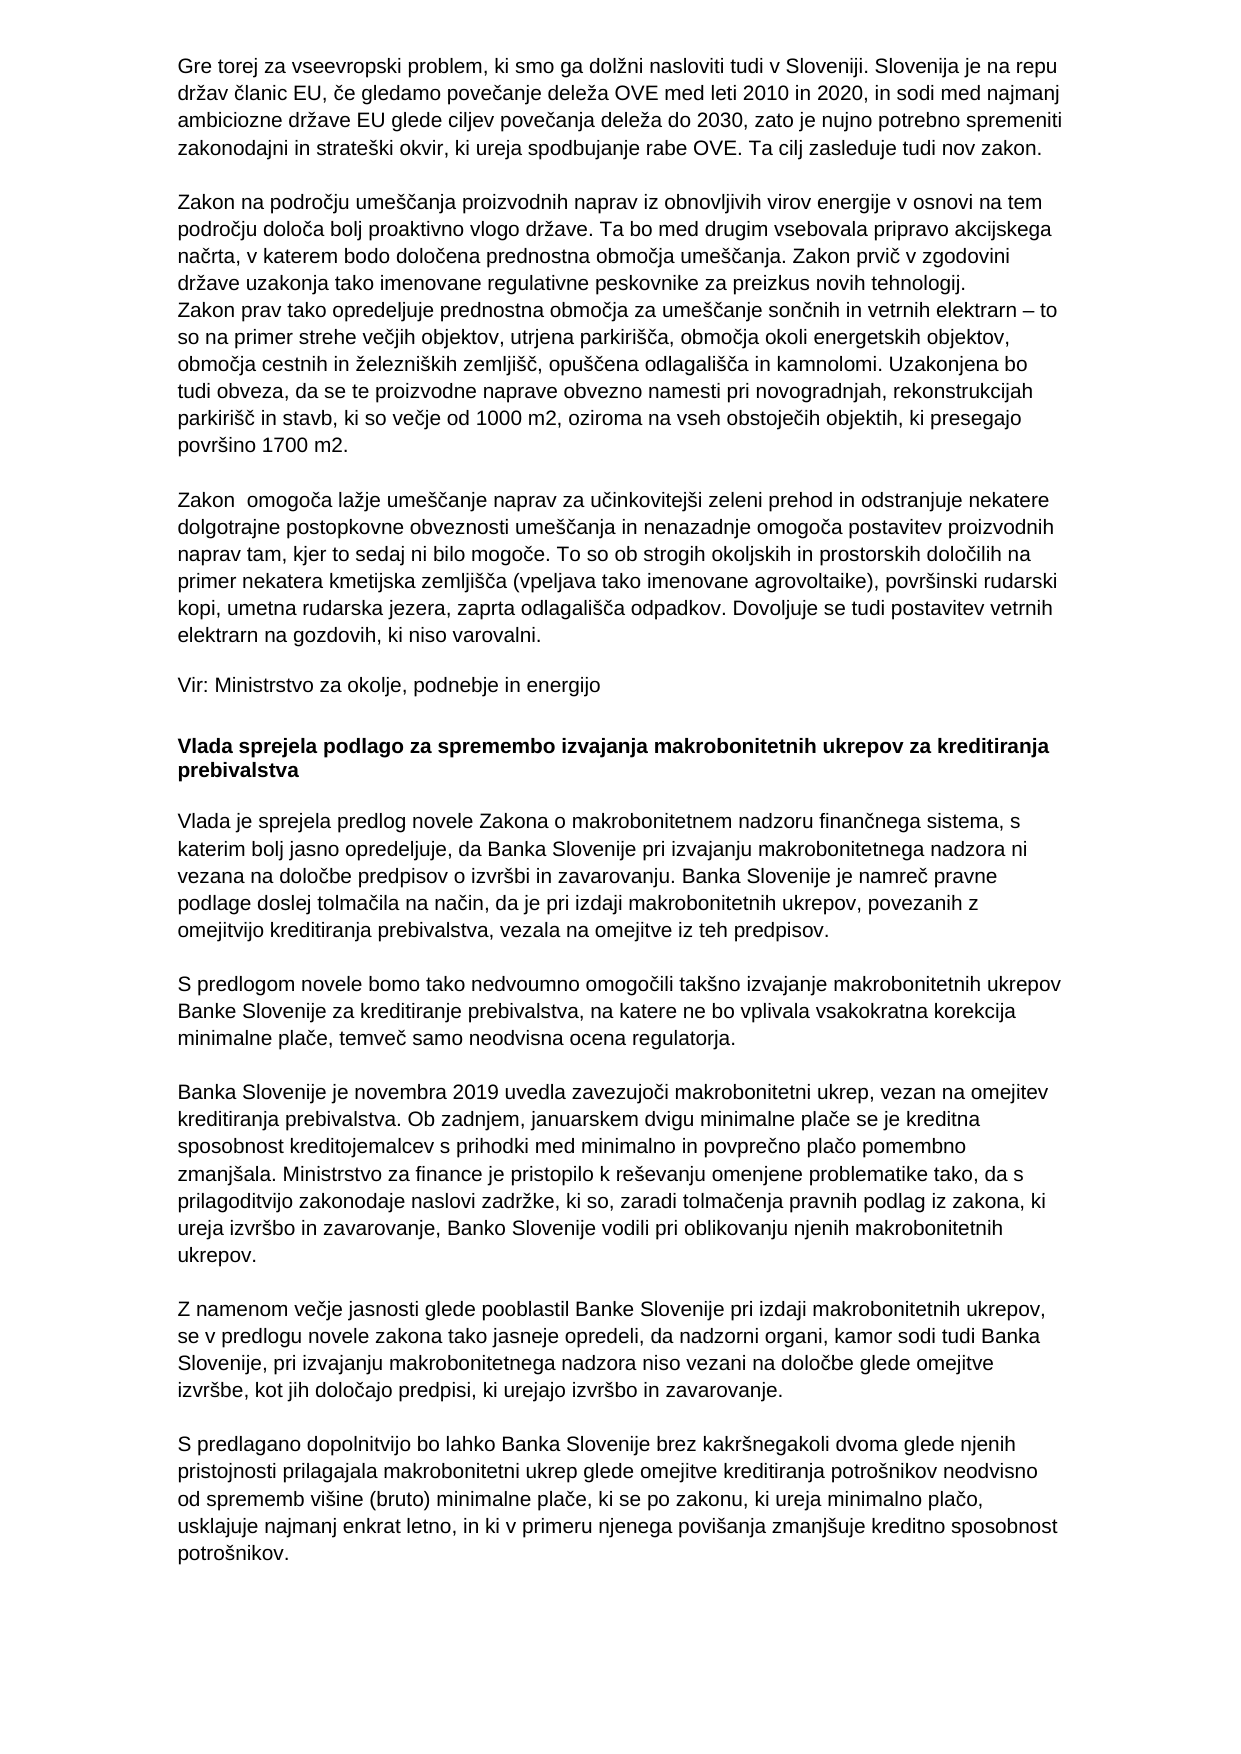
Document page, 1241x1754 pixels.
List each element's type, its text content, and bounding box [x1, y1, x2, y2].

subtitle Vlada sprejela podlago za spremembo izvajanja makrobonitetnih ukrepov za kreditiranja prebivalstva [177, 734, 1063, 782]
text S predlogom novele bomo tako nedvoumno omogočili takšno izvajanje makrobonitetnih ukrepov Banke Slovenije za kreditiranje prebivalstva, na katere ne bo vplivala vsakokratna korekcija minimalne plače, temveč samo neodvisna ocena regulatorja. [177, 970, 1063, 1051]
text Vlada je sprejela predlog novele Zakona o makrobonitetnem nadzoru finančnega sistema, s katerim bolj jasno opredeljuje, da Banka Slovenije pri izvajanju makrobonitetnega nadzora ni vezana na določbe predpisov o izvršbi in zavarovanju. Banka Slovenije je namreč pravne podlage doslej tolmačila na način, da je pri izdaji makrobonitetnih ukrepov, povezanih z omejitvijo kreditiranja prebivalstva, vezala na omejitve iz teh predpisov. [177, 807, 1063, 943]
text S predlagano dopolnitvijo bo lahko Banka Slovenije brez kakršnegakoli dvoma glede njenih pristojnosti prilagajala makrobonitetni ukrep glede omejitve kreditiranja potrošnikov neodvisno od sprememb višine (bruto) minimalne plače, ki se po zakonu, ki ureja minimalno plačo, usklajuje najmanj enkrat letno, in ki v primeru njenega povišanja zmanjšuje kreditno sposobnost potrošnikov. [177, 1430, 1063, 1566]
text Zakon na področju umeščanja proizvodnih naprav iz obnovljivih virov energije v osnovi na tem področju določa bolj proaktivno vlogo države. Ta bo med drugim vsebovala pripravo akcijskega načrta, v katerem bodo določena prednostna območja umeščanja. Zakon prvič v zgodovini države uzakonja tako imenovane regulativne peskovnike za preizkus novih tehnologij. [177, 187, 1063, 296]
text Banka Slovenije je novembra 2019 uvedla zavezujoči makrobonitetni ukrep, vezan na omejitev kreditiranja prebivalstva. Ob zadnjem, januarskem dvigu minimalne plače se je kreditna sposobnost kreditojemalcev s prihodki med minimalno in povprečno plačo pomembno zmanjšala. Ministrstvo za finance je pristopilo k reševanju omenjene problematike tako, da s prilagoditvijo zakonodaje naslovi zadržke, ki so, zaradi tolmačenja pravnih podlag iz zakona, ki ureja izvršbo in zavarovanje, Banko Slovenije vodili pri oblikovanju njenih makrobonitetnih ukrepov. [177, 1078, 1063, 1268]
text Zakon omogoča lažje umeščanje naprav za učinkovitejši zeleni prehod in odstranjuje nekatere dolgotrajne postopkovne obveznosti umeščanja in nenazadnje omogoča postavitev proizvodnih naprav tam, kjer to sedaj ni bilo mogoče. To so ob strogih okoljskih in prostorskih določilih na primer nekatera kmetijska zemljišča (vpeljava tako imenovane agrovoltaike), površinski rudarski kopi, umetna rudarska jezera, zaprta odlagališča odpadkov. Dovoljuje se tudi postavitev vetrnih elektrarn na gozdovih, ki niso varovalni. [177, 485, 1063, 648]
text Z namenom večje jasnosti glede pooblastil Banke Slovenije pri izdaji makrobonitetnih ukrepov, se v predlogu novele zakona tako jasneje opredeli, da nadzorni organi, kamor sodi tudi Banka Slovenije, pri izvajanju makrobonitetnega nadzora niso vezani na določbe glede omejitve izvršbe, kot jih določajo predpisi, ki urejajo izvršbo in zavarovanje. [177, 1295, 1063, 1403]
text Vir: Ministrstvo za okolje, podnebje in energijo [177, 673, 1063, 697]
text Zakon prav tako opredeljuje prednostna območja za umeščanje sončnih in vetrnih elektrarn – to so na primer strehe večjih objektov, utrjena parkirišča, območja okoli energetskih objektov, območja cestnih in železniških zemljišč, opuščena odlagališča in kamnolomi. Uzakonjena bo tudi obveza, da se te proizvodne naprave obvezno namesti pri novogradnjah, rekonstrukcijah parkirišč in stavb, ki so večje od 1000 m2, oziroma na vseh obstoječih objektih, ki presegajo površino 1700 m2. [177, 296, 1063, 458]
text Gre torej za vseevropski problem, ki smo ga dolžni nasloviti tudi v Sloveniji. Slovenija je na repu držav članic EU, če gledamo povečanje deleža OVE med leti 2010 in 2020, in sodi med najmanj ambiciozne države EU glede ciljev povečanja deleža do 2030, zato je nujno potrebno spremeniti zakonodajni in strateški okvir, ki ureja spodbujanje rabe OVE. Ta cilj zasleduje tudi nov zakon. [177, 52, 1063, 160]
